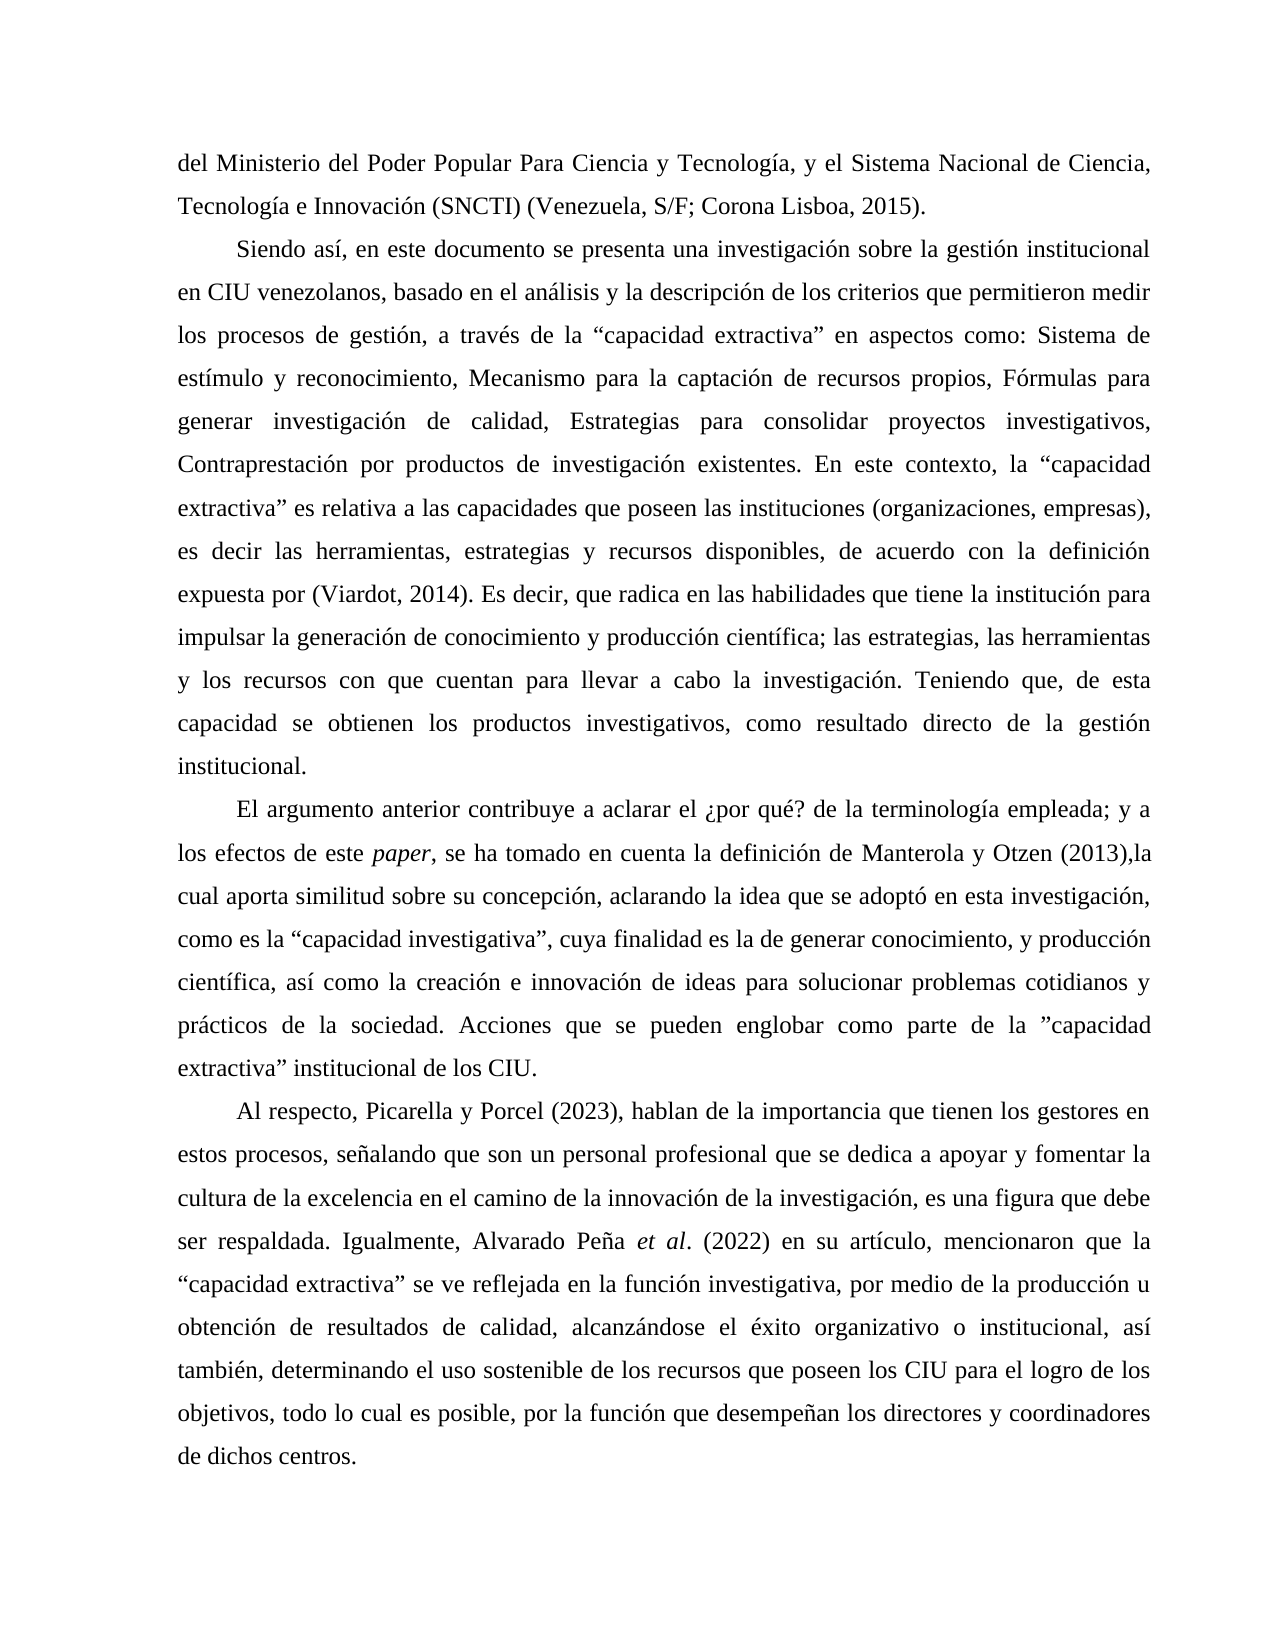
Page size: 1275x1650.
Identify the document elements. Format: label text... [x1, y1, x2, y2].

text El argumento anterior contribuye a aclarar el ¿por qué? de la terminología empleada; y a los efectos de este paper, se ha tomado en cuenta la definición de Manterola y Otzen (2013),la cual aporta similitud sobre su concepción, aclarando la idea que se adoptó en esta investigación, como es la “capacidad investigativa”, cuya finalidad es la de generar conocimiento, y producción científica, así como la creación e innovación de ideas para solucionar problemas cotidianos y prácticos de la sociedad. Acciones que se pueden englobar como parte de la ”capacidad extractiva” institucional de los CIU. [177, 794, 1152, 1082]
text Siendo así, en este documento se presenta una investigación sobre la gestión institucional en CIU venezolanos, basado en el análisis y la descripción de los criterios que permitieron medir los procesos de gestión, a través de la “capacidad extractiva” en aspectos como: Sistema de estímulo y reconocimiento, Mecanismo para la captación de recursos propios, Fórmulas para generar investigación de calidad, Estrategias para consolidar proyectos investigativos, Contraprestación por productos de investigación existentes. En este contexto, la “capacidad extractiva” es relativa a las capacidades que poseen las instituciones (organizaciones, empresas), es decir las herramientas, estrategias y recursos disponibles, de acuerdo con la definición expuesta por (Viardot, 2014). Es decir, que radica en las habilidades que tiene la institución para impulsar la generación de conocimiento y producción científica; las estrategias, las herramientas y los recursos con que cuentan para llevar a cabo la investigación. Teniendo que, de esta capacidad se obtienen los productos investigativos, como resultado directo de la gestión institucional. [177, 234, 1152, 780]
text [177, 148, 1152, 219]
text Al respecto, Picarella y Porcel (2023), hablan de la importancia que tienen los gestores en estos procesos, señalando que son un personal profesional que se dedica a apoyar y fomentar la cultura de la excelencia en el camino de la innovación de la investigación, es una figura que debe ser respaldada. Igualmente, Alvarado Peña et al. (2022) en su artículo, mencionaron que la “capacidad extractiva” se ve reflejada en la función investigativa, por medio de la producción u obtención de resultados de calidad, alcanzándose el éxito organizativo o institucional, así también, determinando el uso sostenible de los recursos que poseen los CIU para el logro de los objetivos, todo lo cual es posible, por la función que desempeñan los directores y coordinadores de dichos centros. [177, 1096, 1152, 1470]
